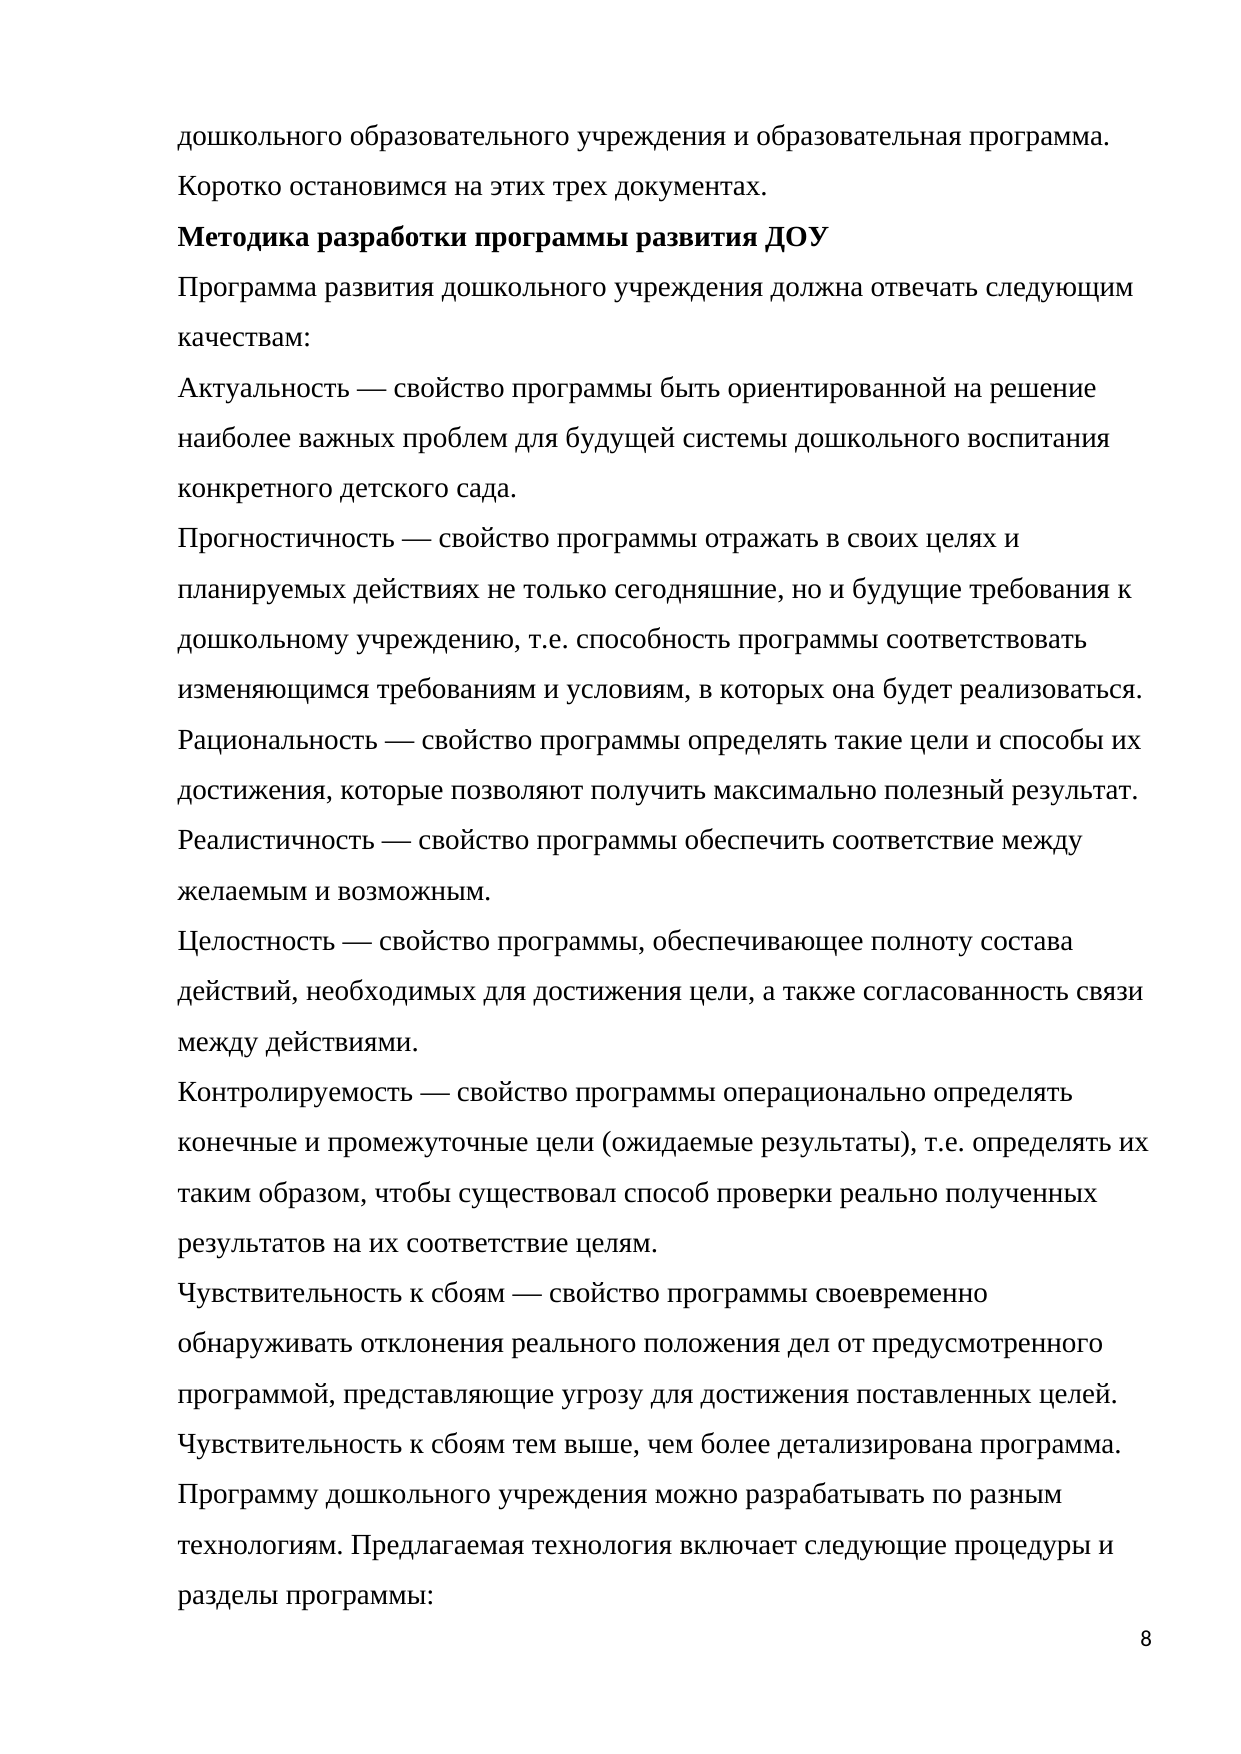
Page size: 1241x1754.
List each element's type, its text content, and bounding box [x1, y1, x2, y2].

text Программа развития дошкольного учреждения должна отвечать следующим качествам: [177, 269, 1152, 353]
text Программу дошкольного учреждения можно разрабатывать по разным технологиям. Предлагаемая технология включает следующие процедуры и разделы программы: [177, 1477, 1152, 1611]
text Контролируемость — свойство программы операционально определять конечные и промежуточные цели (ожидаемые результаты), т.е. определять их таким образом, чтобы существовал способ проверки реально полученных результатов на их соответствие целям. [177, 1074, 1152, 1258]
text Целостность — свойство программы, обеспечивающее полноту состава действий, необходимых для достижения цели, а также согласованность связи между действиями. [177, 923, 1152, 1057]
text Рациональность — свойство программы определять такие цели и способы их достижения, которые позволяют получить максимально полезный результат. [177, 722, 1152, 806]
text Чувствительность к сбоям — свойство программы своевременно обнаруживать отклонения реального положения дел от предусмотренного программой, представляющие угрозу для достижения поставленных целей. Чувствительность к сбоям тем выше, чем более детализирована программа. [177, 1275, 1152, 1460]
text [177, 118, 1152, 202]
text Реалистичность — свойство программы обеспечить соответствие между желаемым и возможным. [177, 822, 1152, 906]
text Прогностичность — свойство программы отражать в своих целях и планируемых действиях не только сегодняшние, но и будущие требования к дошкольному учреждению, т.е. способность программы соответствовать изменяющимся требованиям и условиям, в которых она будет реализоваться. [177, 521, 1152, 705]
text Методика разработки программы развития ДОУ [177, 219, 1152, 252]
text Актуальность — свойство программы быть ориентированной на решение наиболее важных проблем для будущей системы дошкольного воспитания конкретного детского сада. [177, 370, 1152, 504]
